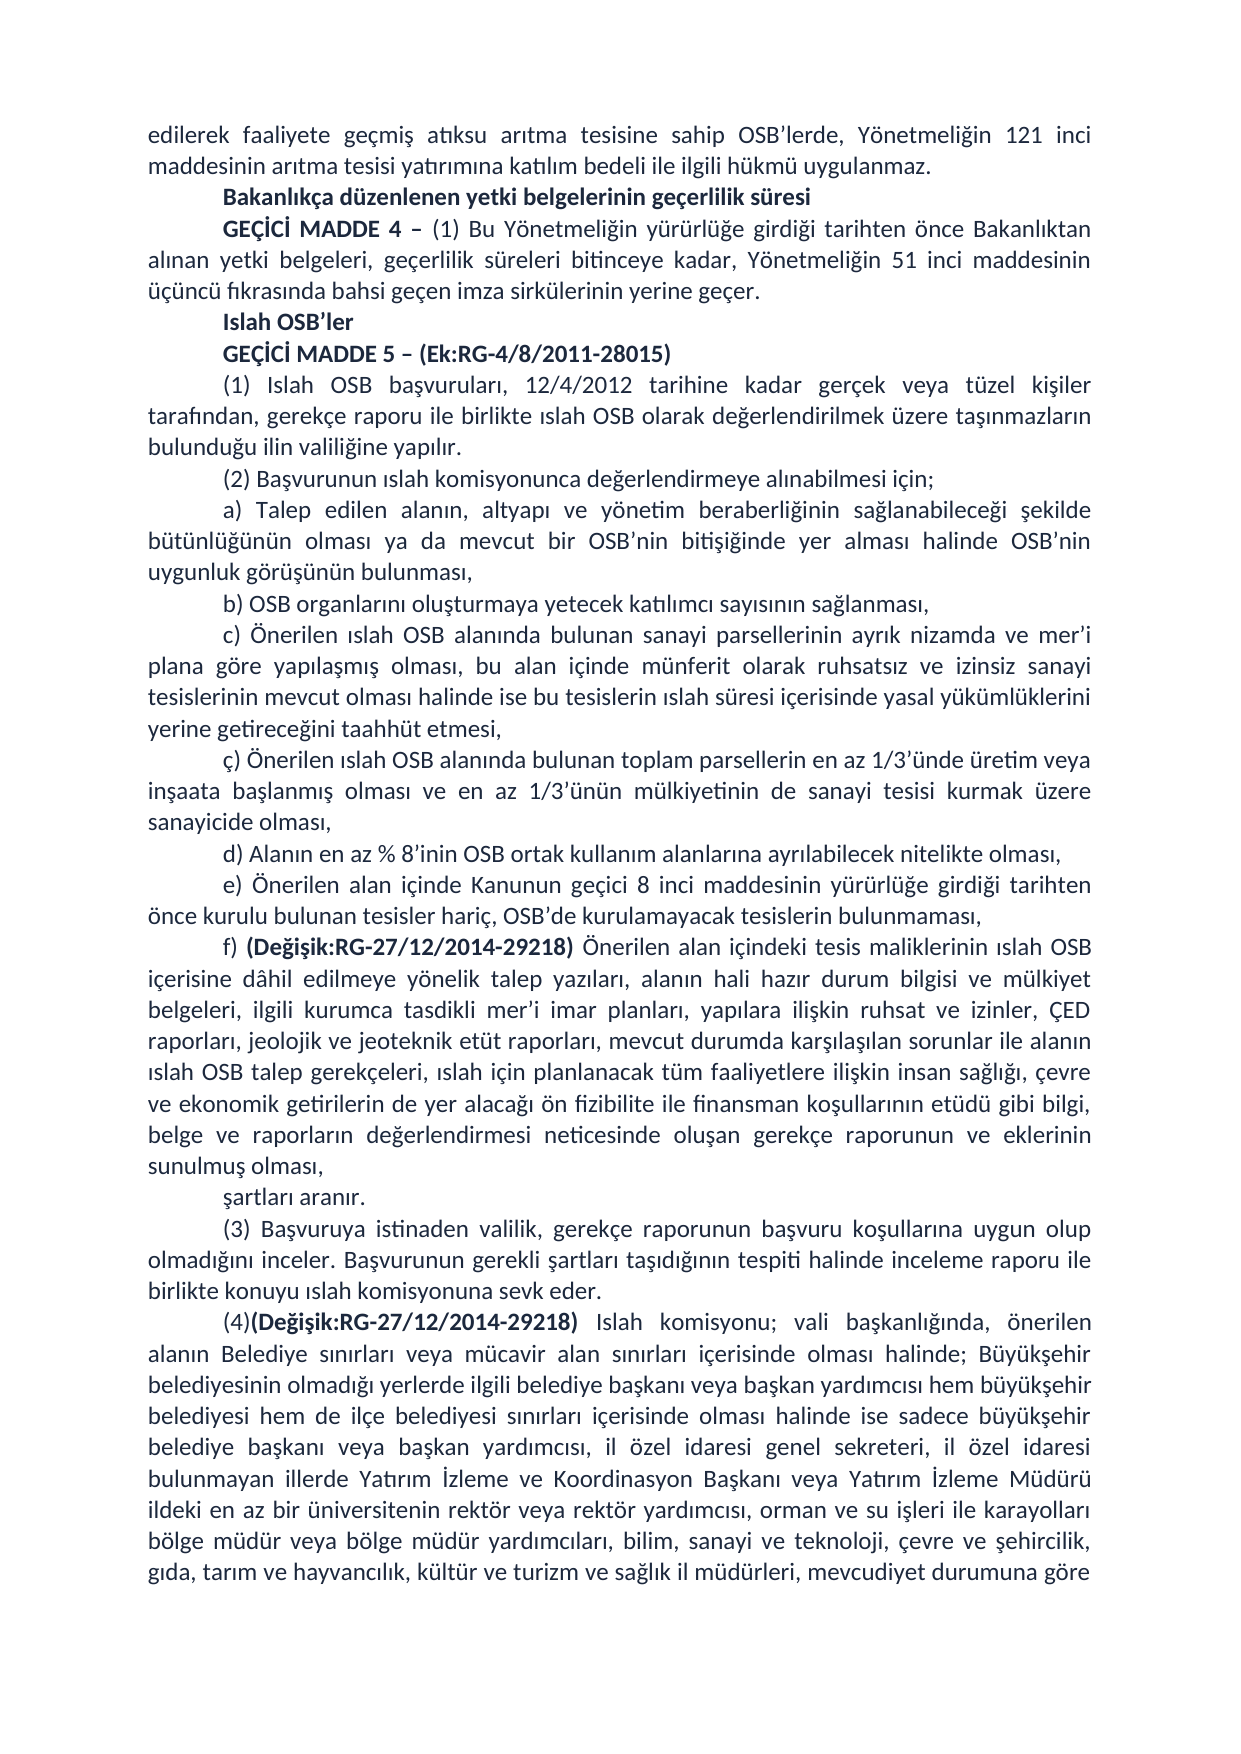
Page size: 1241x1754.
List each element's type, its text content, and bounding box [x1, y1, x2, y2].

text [148, 118, 1093, 181]
text Bakanlıkça düzenlenen yetki belgelerinin geçerlilik süresi [148, 181, 1093, 212]
text d) Alanın en az % 8’inin OSB ortak kullanım alanlarına ayrılabilecek nitelikte olması, [148, 837, 1093, 868]
text e) Önerilen alan içinde Kanunun geçici 8 inci maddesinin yürürlüğe girdiği tarihten önce kurulu bulunan tesisler hariç, OSB’de kurulamayacak tesislerin bulunmaması, [148, 868, 1093, 931]
text GEÇİCİ MADDE 5 – (Ek:RG-4/8/2011-28015) [148, 337, 1093, 368]
text f) (Değişik:RG-27/12/2014-29218) Önerilen alan içindeki tesis maliklerinin ıslah OSB içerisine dâhil edilmeye yönelik talep yazıları, alanın hali hazır durum bilgisi ve mülkiyet belgeleri, ilgili kurumca tasdikli mer’i imar planları, yapılara ilişkin ruhsat ve izinler, ÇED raporları, jeolojik ve jeoteknik etüt raporları, mevcut durumda karşılaşılan sorunlar ile alanın ıslah OSB talep gerekçeleri, ıslah için planlanacak tüm faaliyetlere ilişkin insan sağlığı, çevre ve ekonomik getirilerin de yer alacağı ön fizibilite ile finansman koşullarının etüdü gibi bilgi, belge ve raporların değerlendirmesi neticesinde oluşan gerekçe raporunun ve eklerinin sunulmuş olması, [148, 931, 1093, 1181]
text ç) Önerilen ıslah OSB alanında bulunan toplam parsellerin en az 1/3’ünde üretim veya inşaata başlanmış olması ve en az 1/3’ünün mülkiyetinin de sanayi tesisi kurmak üzere sanayicide olması, [148, 743, 1093, 837]
text c) Önerilen ıslah OSB alanında bulunan sanayi parsellerinin ayrık nizamda ve mer’i plana göre yapılaşmış olması, bu alan içinde münferit olarak ruhsatsız ve izinsiz sanayi tesislerinin mevcut olması halinde ise bu tesislerin ıslah süresi içerisinde yasal yükümlüklerini yerine getireceğini taahhüt etmesi, [148, 618, 1093, 743]
text GEÇİCİ MADDE 4 – (1) Bu Yönetmeliğin yürürlüğe girdiği tarihten önce Bakanlıktan alınan yetki belgeleri, geçerlilik süreleri bitinceye kadar, Yönetmeliğin 51 inci maddesinin üçüncü fıkrasında bahsi geçen imza sirkülerinin yerine geçer. [148, 212, 1093, 306]
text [148, 1306, 1093, 1587]
text b) OSB organlarını oluşturmaya yetecek katılımcı sayısının sağlanması, [148, 587, 1093, 618]
text (3) Başvuruya istinaden valilik, gerekçe raporunun başvuru koşullarına uygun olup olmadığını inceler. Başvurunun gerekli şartları taşıdığının tespiti halinde inceleme raporu ile birlikte konuyu ıslah komisyonuna sevk eder. [148, 1212, 1093, 1306]
text a) Talep edilen alanın, altyapı ve yönetim beraberliğinin sağlanabileceği şekilde bütünlüğünün olması ya da mevcut bir OSB’nin bitişiğinde yer alması halinde OSB’nin uygunluk görüşünün bulunması, [148, 493, 1093, 587]
text (1) Islah OSB başvuruları, 12/4/2012 tarihine kadar gerçek veya tüzel kişiler tarafından, gerekçe raporu ile birlikte ıslah OSB olarak değerlendirilmek üzere taşınmazların bulunduğu ilin valiliğine yapılır. [148, 368, 1093, 462]
text Islah OSB’ler [148, 306, 1093, 337]
text (2) Başvurunun ıslah komisyonunca değerlendirmeye alınabilmesi için; [148, 462, 1093, 493]
text şartları aranır. [148, 1181, 1093, 1212]
